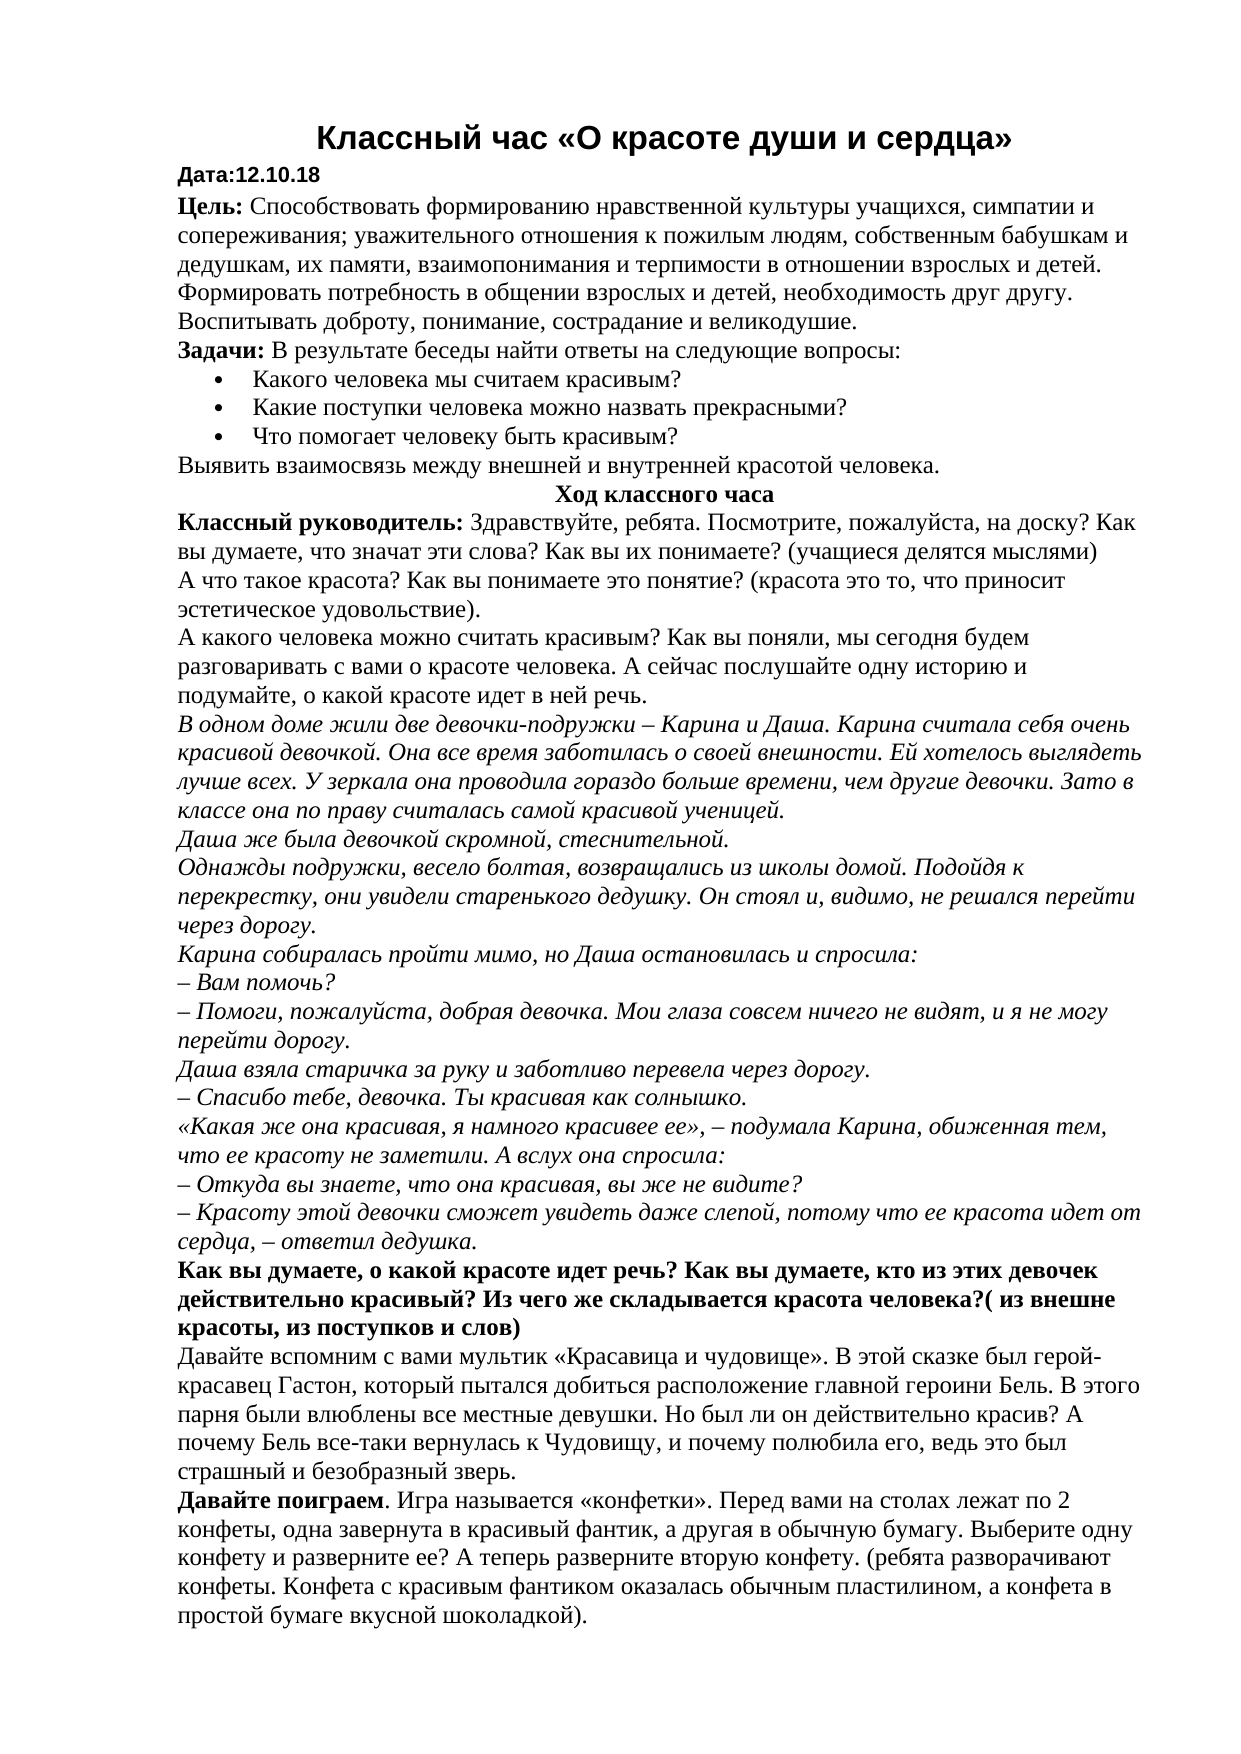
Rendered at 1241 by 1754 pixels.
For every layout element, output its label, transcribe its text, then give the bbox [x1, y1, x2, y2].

list Какого человека мы считаем красивым? [215, 364, 1152, 392]
text А что такое красота? Как вы понимаете это понятие? (красота это то, что приносит эстетическое удовольствие). [177, 565, 1152, 622]
text – Помоги, пожалуйста, добрая девочка. Мои глаза совсем ничего не видят, и я не могу перейти дорогу. [177, 996, 1152, 1054]
text Цель: Способствовать формированию нравственной культуры учащихся, симпатии и сопереживания; уважительного отношения к пожилым людям, собственным бабушкам и дедушкам, их памяти, взаимопонимания и терпимости в отношении взрослых и детей. [177, 191, 1152, 277]
list Какие поступки человека можно назвать прекрасными? [215, 392, 1152, 421]
text – Спасибо тебе, девочка. Ты красивая как солнышко. [177, 1082, 1152, 1111]
text – Откуда вы знаете, что она красивая, вы же не видите? [177, 1169, 1152, 1197]
text Даша взяла старичка за руку и заботливо перевела через дорогу. [177, 1054, 1152, 1082]
text Давайте поиграем. Игра называется «конфетки». Перед вами на столах лежат по 2 конфеты, одна завернута в красивый фантик, а другая в обычную бумагу. Выберите одну конфету и разверните ее? А теперь разверните вторую конфету. (ребята разворачивают конфеты. Конфета с красивым фантиком оказалась обычным пластилином, а конфета в простой бумаге вкусной шоколадкой). [177, 1485, 1152, 1629]
text А какого человека можно считать красивым? Как вы поняли, мы сегодня будем разговаривать с вами о красоте человека. А сейчас послушайте одну историю и подумайте, о какой красоте идет в ней речь. [177, 622, 1152, 709]
text Даша же была девочкой скромной, стеснительной. [177, 824, 1152, 852]
text Ход классного часа [177, 479, 1152, 507]
text «Какая же она красивая, я намного красивее ее», – подумала Карина, обиженная тем, что ее красоту не заметили. А вслух она спросила: [177, 1111, 1152, 1169]
text – Красоту этой девочки сможет увидеть даже слепой, потому что ее красота идет от сердца, – ответил дедушка. [177, 1197, 1152, 1255]
text Дата:12.10.18 [177, 162, 1152, 187]
text В одном доме жили две девочки-подружки – Карина и Даша. Карина считала себя очень красивой девочкой. Она все время заботилась о своей внешности. Ей хотелось выглядеть лучше всех. У зеркала она проводила гораздо больше времени, чем другие девочки. Зато в классе она по праву считалась самой красивой ученицей. [177, 709, 1152, 824]
text Задачи: В результате беседы найти ответы на следующие вопросы: [177, 335, 1152, 364]
text Карина собиралась пройти мимо, но Даша остановилась и спросила: [177, 939, 1152, 967]
text Давайте вспомним с вами мультик «Красавица и чудовище». В этой сказке был герой-красавец Гастон, который пытался добиться расположение главной героини Бель. В этого парня были влюблены все местные девушки. Но был ли он действительно красив? А почему Бель все-таки вернулась к Чудовищу, и почему полюбила его, ведь это был страшный и безобразный зверь. [177, 1341, 1152, 1485]
text Формировать потребность в общении взрослых и детей, необходимость друг другу. [177, 277, 1152, 306]
list Что помогает человеку быть красивым? [215, 421, 1152, 450]
text – Вам помочь? [177, 967, 1152, 996]
text Классный руководитель: Здравствуйте, ребята. Посмотрите, пожалуйста, на доску? Как вы думаете, что значат эти слова? Как вы их понимаете? (учащиеся делятся мыслями) [177, 507, 1152, 565]
text Классный час «О красоте души и сердца» [177, 118, 1152, 157]
text Воспитывать доброту, понимание, сострадание и великодушие. [177, 306, 1152, 335]
text Однажды подружки, весело болтая, возвращались из школы домой. Подойдя к перекрестку, они увидели старенького дедушку. Он стоял и, видимо, не решался перейти через дорогу. [177, 852, 1152, 939]
text Как вы думаете, о какой красоте идет речь? Как вы думаете, кто из этих девочек действительно красивый? Из чего же складывается красота человека?( из внешне красоты, из поступков и слов) [177, 1255, 1152, 1341]
text Выявить взаимосвязь между внешней и внутренней красотой человека. [177, 450, 1152, 479]
